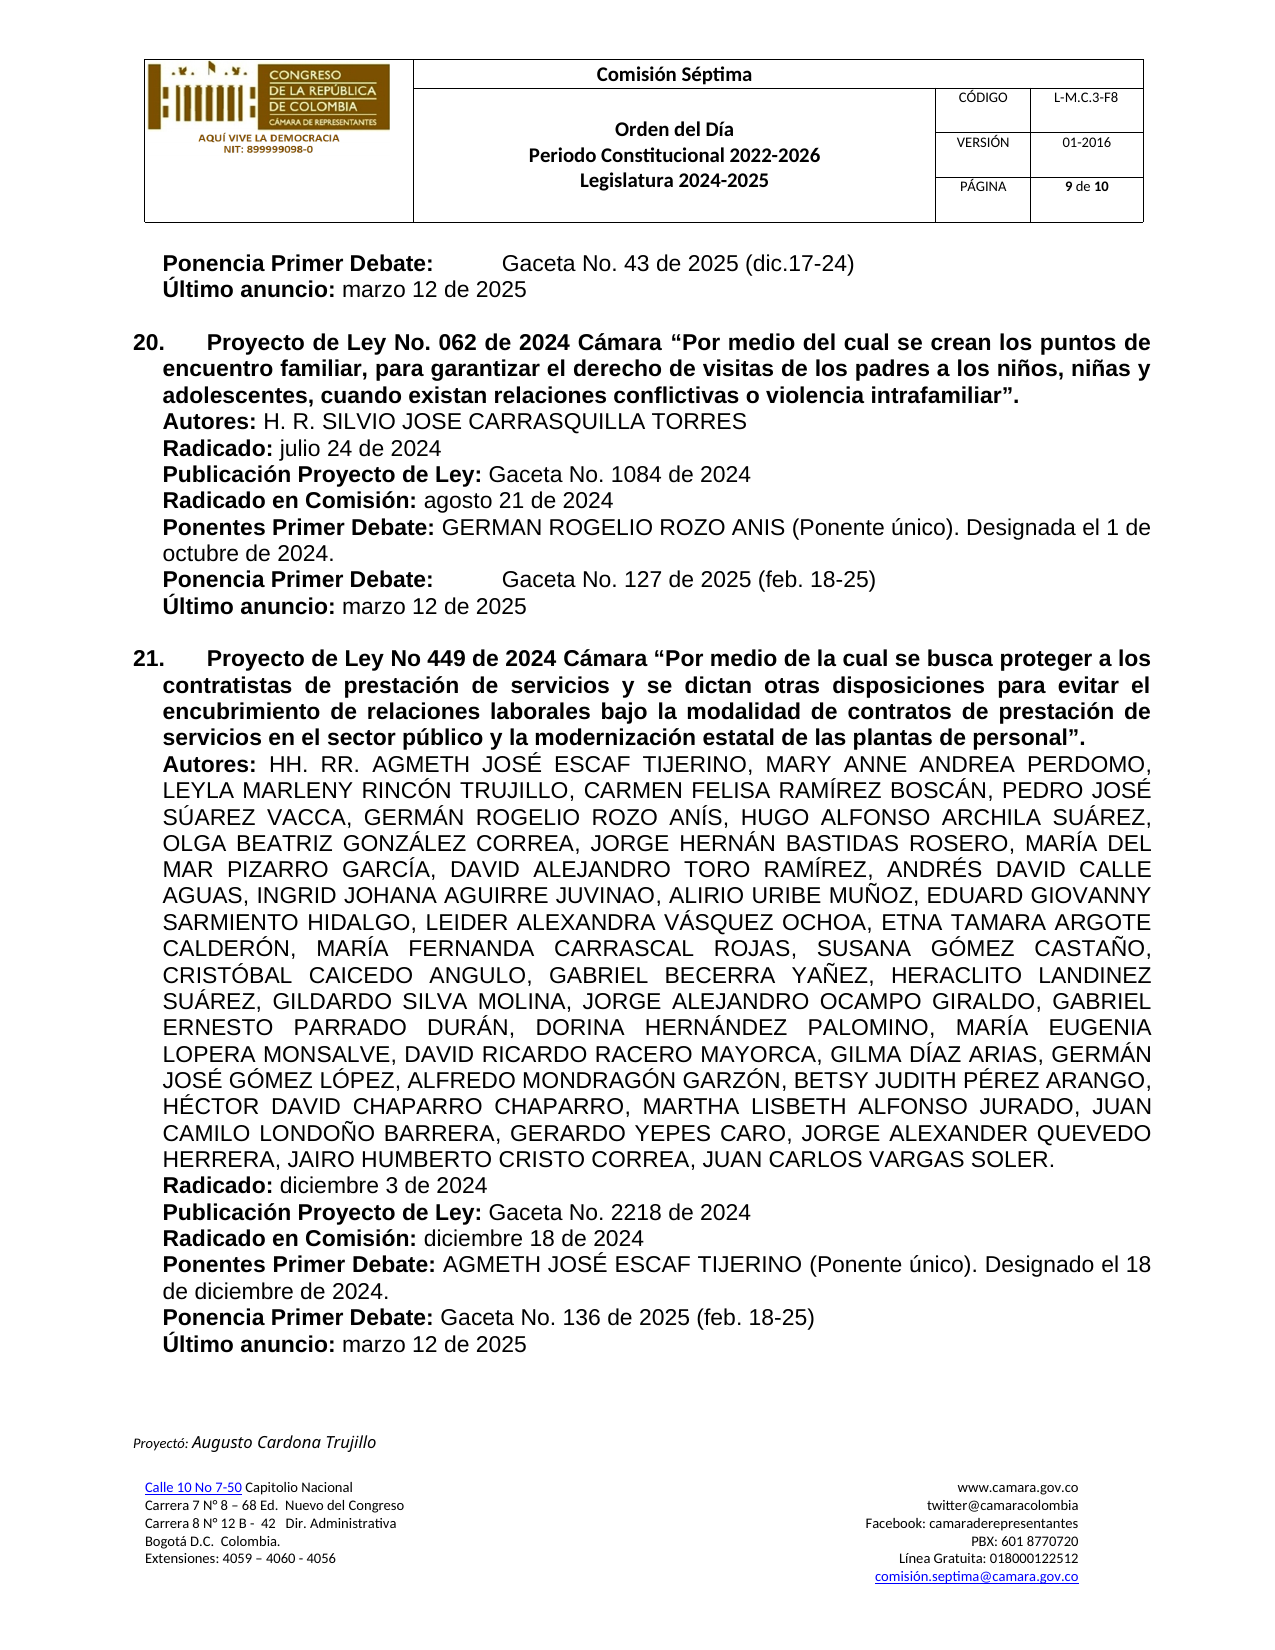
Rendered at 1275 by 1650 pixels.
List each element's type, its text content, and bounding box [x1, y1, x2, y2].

list Proyecto de Ley No. 062 de 2024 Cámara “Por medio del cual se crean los puntos de encuentro familiar, para garantizar el derecho de visitas de los padres a los niños, niñas y adolescentes, cuando existan relaciones conflictivas o violencia intrafamiliar”. [133, 329, 1152, 408]
text Publicación Proyecto de Ley: Gaceta No. 1084 de 2024 [162, 461, 1152, 487]
text Autores: H. R. SILVIO JOSE CARRASQUILLA TORRES [162, 408, 1152, 434]
text Radicado: julio 24 de 2024 [162, 434, 1152, 461]
text Ponencia Primer Debate: Gaceta No. 43 de 2025 (dic.17-24) [162, 250, 1152, 276]
text Ponencia Primer Debate: Gaceta No. 136 de 2025 (feb. 18-25) [162, 1304, 1152, 1331]
text Ponencia Primer Debate: Gaceta No. 127 de 2025 (feb. 18-25) [162, 566, 1152, 593]
text Ponentes Primer Debate: AGMETH JOSÉ ESCAF TIJERINO (Ponente único). Designado el 18 de diciembre de 2024. [162, 1251, 1152, 1304]
picture [147, 60, 390, 156]
list Proyecto de Ley No 449 de 2024 Cámara “Por medio de la cual se busca proteger a los contratistas de prestación de servicios y se dictan otras disposiciones para evitar el encubrimiento de relaciones laborales bajo la modalidad de contratos de prestación de servicios en el sector público y la modernización estatal de las plantas de personal”. [133, 645, 1152, 751]
text Radicado en Comisión: agosto 21 de 2024 [162, 487, 1152, 513]
text Último anuncio: marzo 12 de 2025 [162, 593, 1152, 619]
text Ponentes Primer Debate: GERMAN ROGELIO ROZO ANIS (Ponente único). Designada el 1 de octubre de 2024. [162, 513, 1152, 566]
text Autores: HH. RR. AGMETH JOSÉ ESCAF TIJERINO, MARY ANNE ANDREA PERDOMO, LEYLA MARLENY RINCÓN TRUJILLO, CARMEN FELISA RAMÍREZ BOSCÁN, PEDRO JOSÉ SÚAREZ VACCA, GERMÁN ROGELIO ROZO ANÍS, HUGO ALFONSO ARCHILA SUÁREZ, OLGA BEATRIZ GONZÁLEZ CORREA, JORGE HERNÁN BASTIDAS ROSERO, MARÍA DEL MAR PIZARRO GARCÍA, DAVID ALEJANDRO TORO RAMÍREZ, ANDRÉS DAVID CALLE AGUAS, INGRID JOHANA AGUIRRE JUVINAO, ALIRIO URIBE MUÑOZ, EDUARD GIOVANNY SARMIENTO HIDALGO, LEIDER ALEXANDRA VÁSQUEZ OCHOA, ETNA TAMARA ARGOTE CALDERÓN, MARÍA FERNANDA CARRASCAL ROJAS, SUSANA GÓMEZ CASTAÑO, CRISTÓBAL CAICEDO ANGULO, GABRIEL BECERRA YAÑEZ, HERACLITO LANDINEZ SUÁREZ, GILDARDO SILVA MOLINA, JORGE ALEJANDRO OCAMPO GIRALDO, GABRIEL ERNESTO PARRADO DURÁN, DORINA HERNÁNDEZ PALOMINO, MARÍA EUGENIA LOPERA MONSALVE, DAVID RICARDO RACERO MAYORCA, GILMA DÍAZ ARIAS, GERMÁN JOSÉ GÓMEZ LÓPEZ, ALFREDO MONDRAGÓN GARZÓN, BETSY JUDITH PÉREZ ARANGO, HÉCTOR DAVID CHAPARRO CHAPARRO, MARTHA LISBETH ALFONSO JURADO, JUAN CAMILO LONDOÑO BARRERA, GERARDO YEPES CARO, JORGE ALEXANDER QUEVEDO HERRERA, JAIRO HUMBERTO CRISTO CORREA, JUAN CARLOS VARGAS SOLER. [162, 751, 1152, 1172]
text Radicado: diciembre 3 de 2024 [162, 1172, 1152, 1199]
text Último anuncio: marzo 12 de 2025 [162, 1331, 1152, 1357]
text Radicado en Comisión: diciembre 18 de 2024 [162, 1225, 1152, 1251]
text Publicación Proyecto de Ley: Gaceta No. 2218 de 2024 [162, 1199, 1152, 1225]
text Último anuncio: marzo 12 de 2025 [162, 276, 1152, 303]
